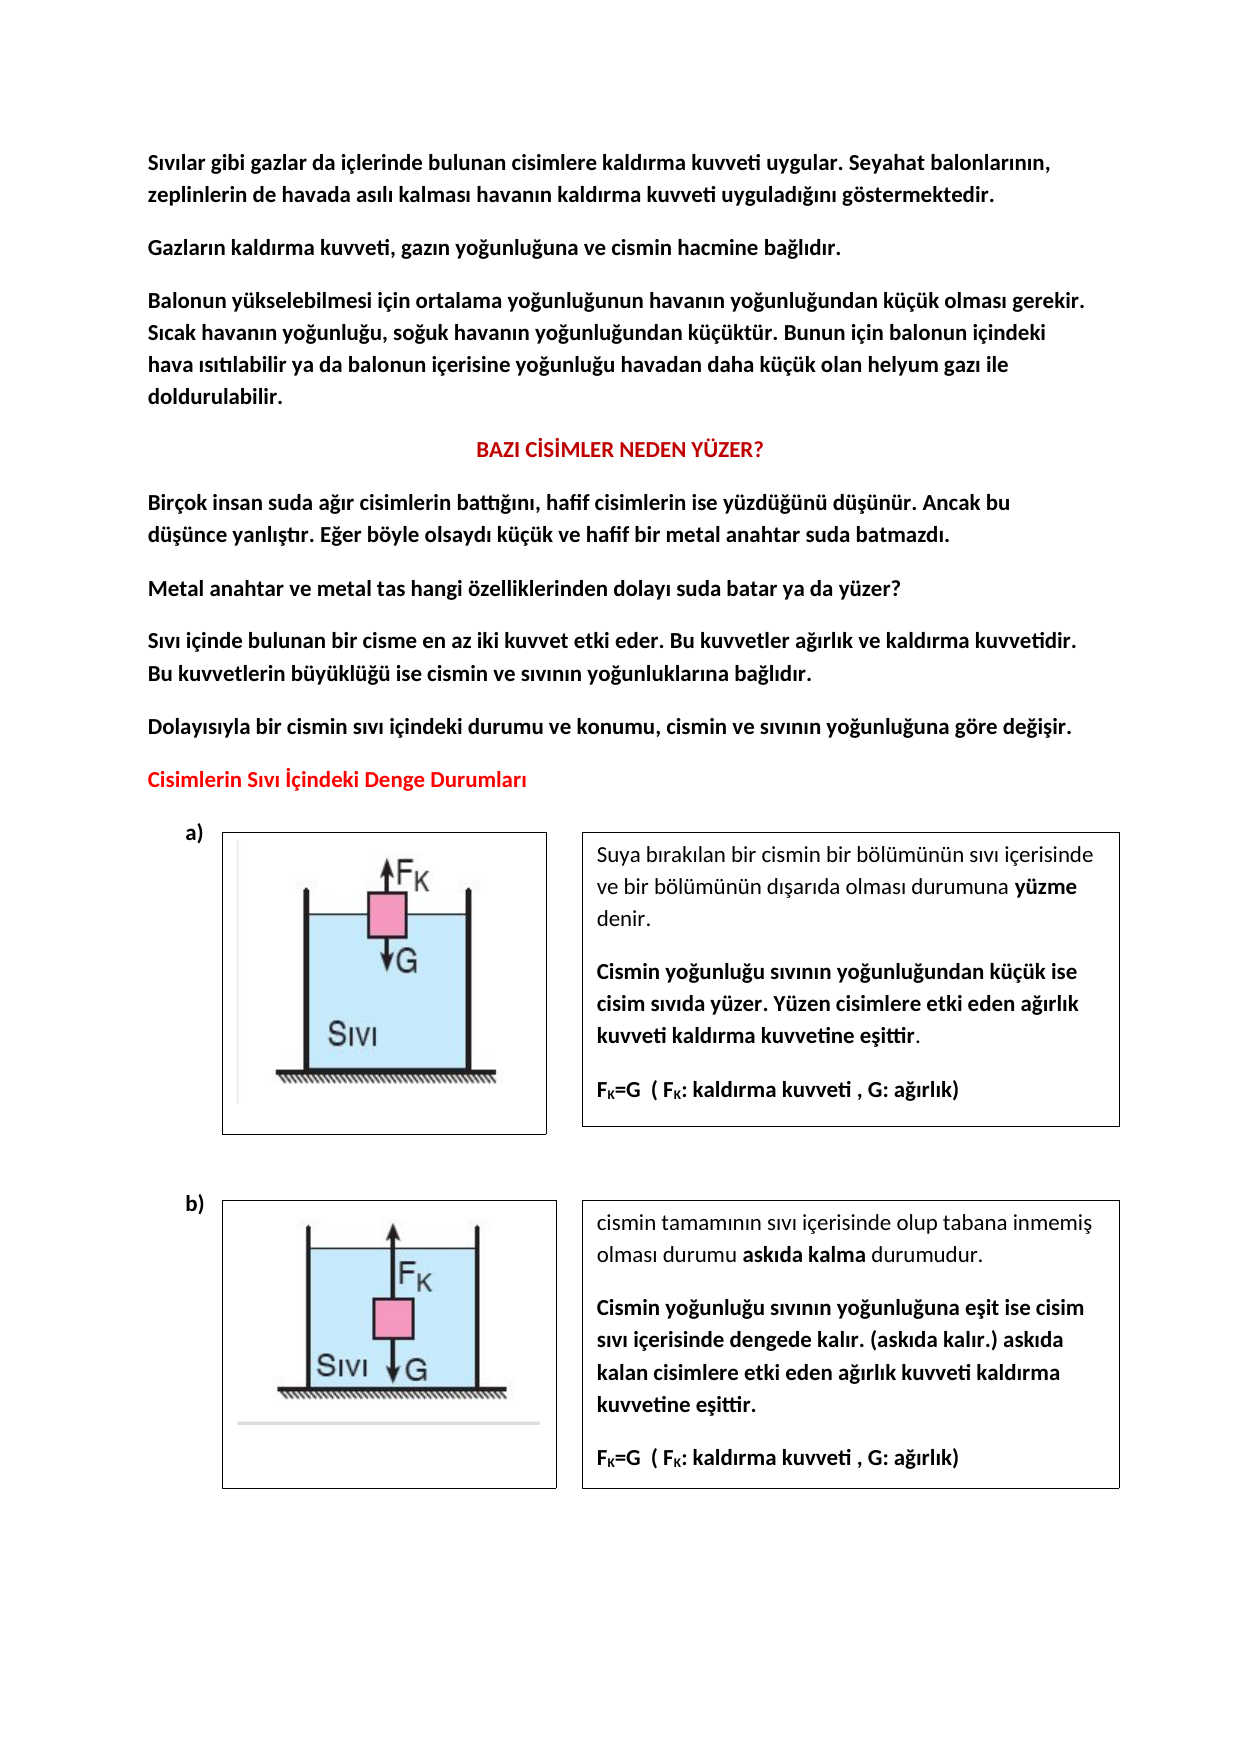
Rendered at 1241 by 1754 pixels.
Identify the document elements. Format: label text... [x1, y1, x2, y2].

text Gazların kaldırma kuvveti, gazın yoğunluğuna ve cismin hacmine bağlıdır. [148, 233, 1093, 261]
text Birçok insan suda ağır cisimlerin battığını, hafif cisimlerin ise yüzdüğünü düşünür. Ancak bu düşünce yanlıştır. Eğer böyle olsaydı küçük ve hafif bir metal anahtar suda batmazdı. [148, 488, 1093, 549]
picture [237, 1208, 540, 1425]
text Cisimlerin Sıvı İçindeki Denge Durumları [148, 765, 1093, 793]
picture [237, 840, 530, 1104]
text Dolayısıyla bir cismin sıvı içindeki durumu ve konumu, cismin ve sıvının yoğunluğuna göre değişir. [148, 712, 1093, 740]
text Sıvı içinde bulunan bir cisme en az iki kuvvet etki eder. Bu kuvvetler ağırlık ve kaldırma kuvvetidir. Bu kuvvetlerin büyüklüğü ise cismin ve sıvının yoğunluklarına bağlıdır. [148, 627, 1093, 687]
text Sıvılar gibi gazlar da içlerinde bulunan cisimlere kaldırma kuvveti uygular. Seyahat balonlarının, zeplinlerin de havada asılı kalması havanın kaldırma kuvveti uyguladığını göstermektedir. [148, 148, 1093, 208]
text Balonun yükselebilmesi için ortalama yoğunluğunun havanın yoğunluğundan küçük olması gerekir. Sıcak havanın yoğunluğu, soğuk havanın yoğunluğundan küçüktür. Bunun için balonun içindeki hava ısıtılabilir ya da balonun içerisine yoğunluğu havadan daha küçük olan helyum gazı ile doldurulabilir. [148, 286, 1093, 410]
text Metal anahtar ve metal tas hangi özelliklerinden dolayı suda batar ya da yüzer? [148, 574, 1093, 602]
text BAZI CİSİMLER NEDEN YÜZER? [148, 435, 1093, 463]
